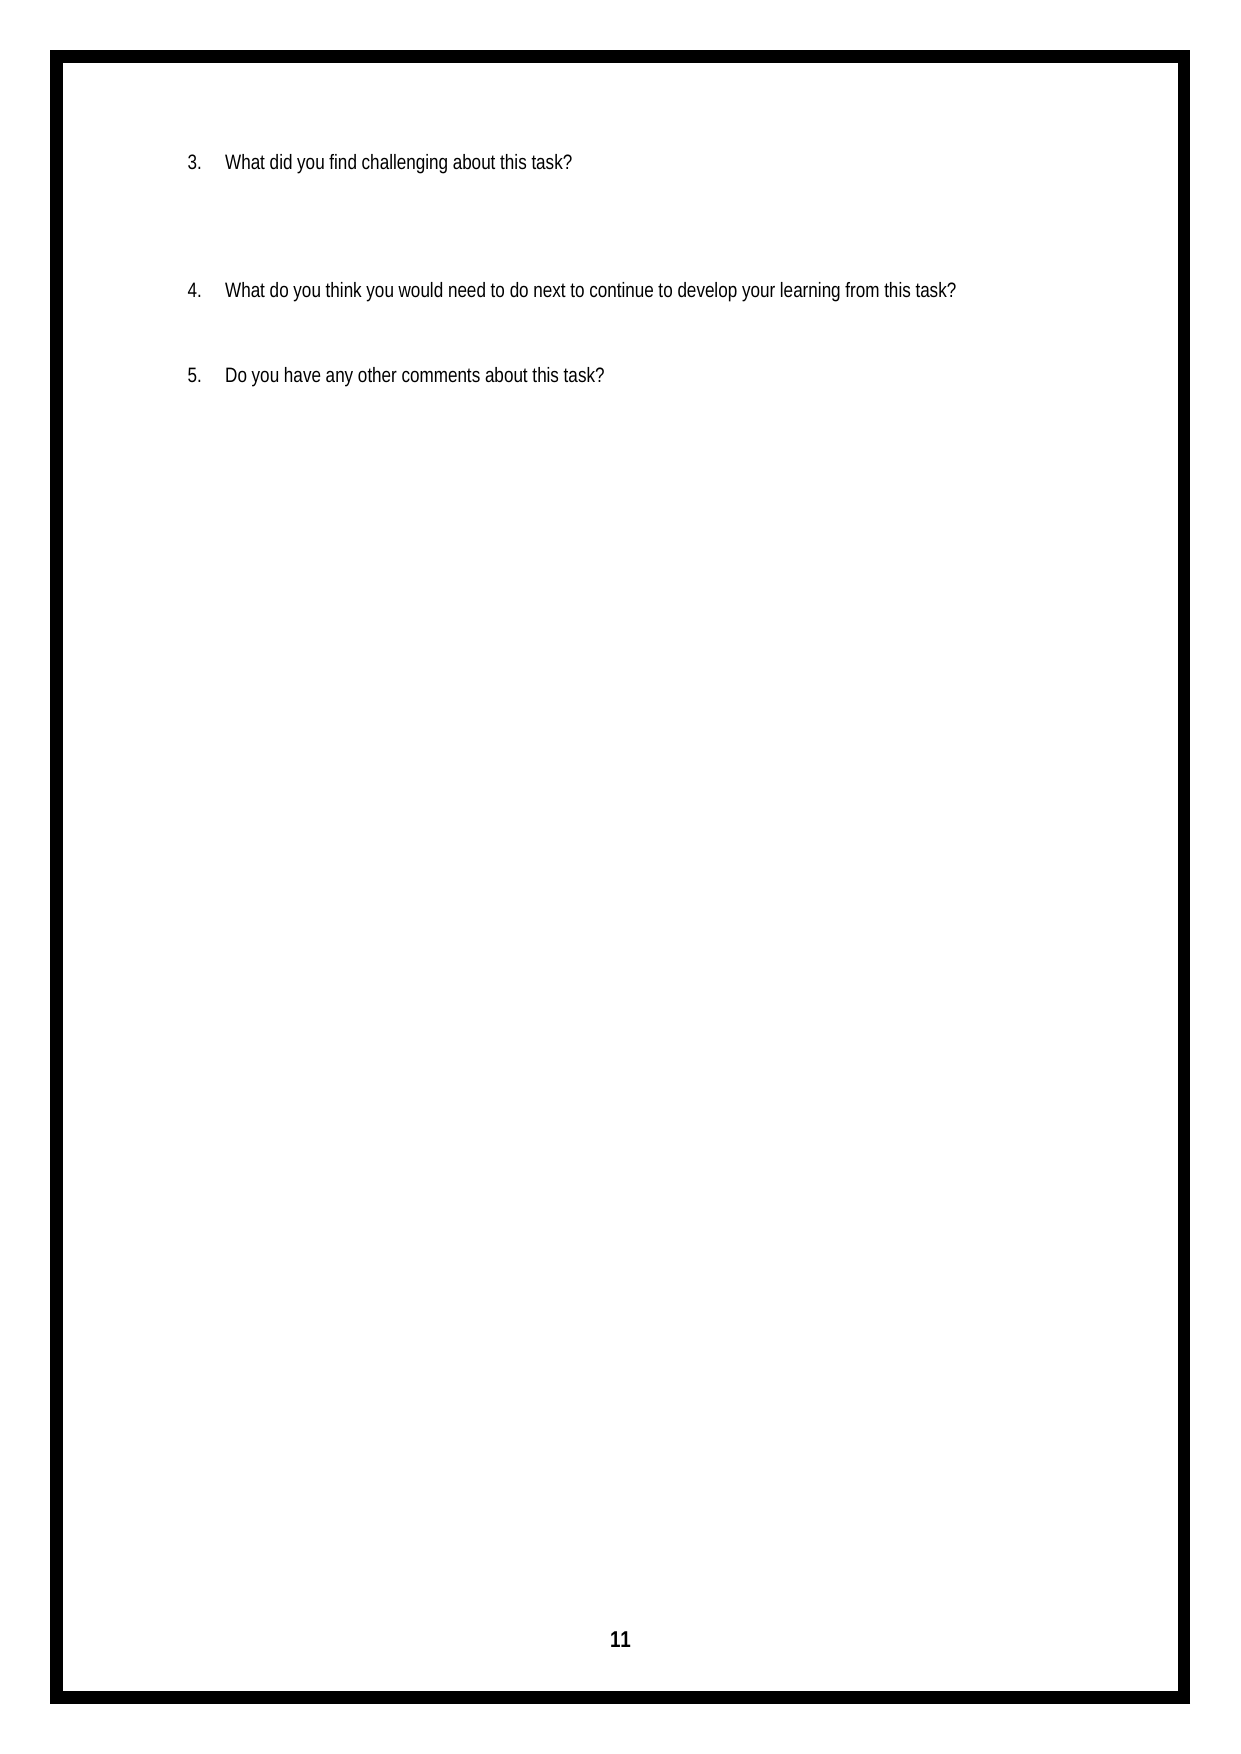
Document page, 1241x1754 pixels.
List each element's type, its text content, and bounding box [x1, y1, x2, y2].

list What did you find challenging about this task? [187, 150, 1090, 174]
list What do you think you would need to do next to continue to develop your learning from this task? [187, 277, 1090, 301]
list Do you have any other comments about this task? [187, 362, 1090, 386]
